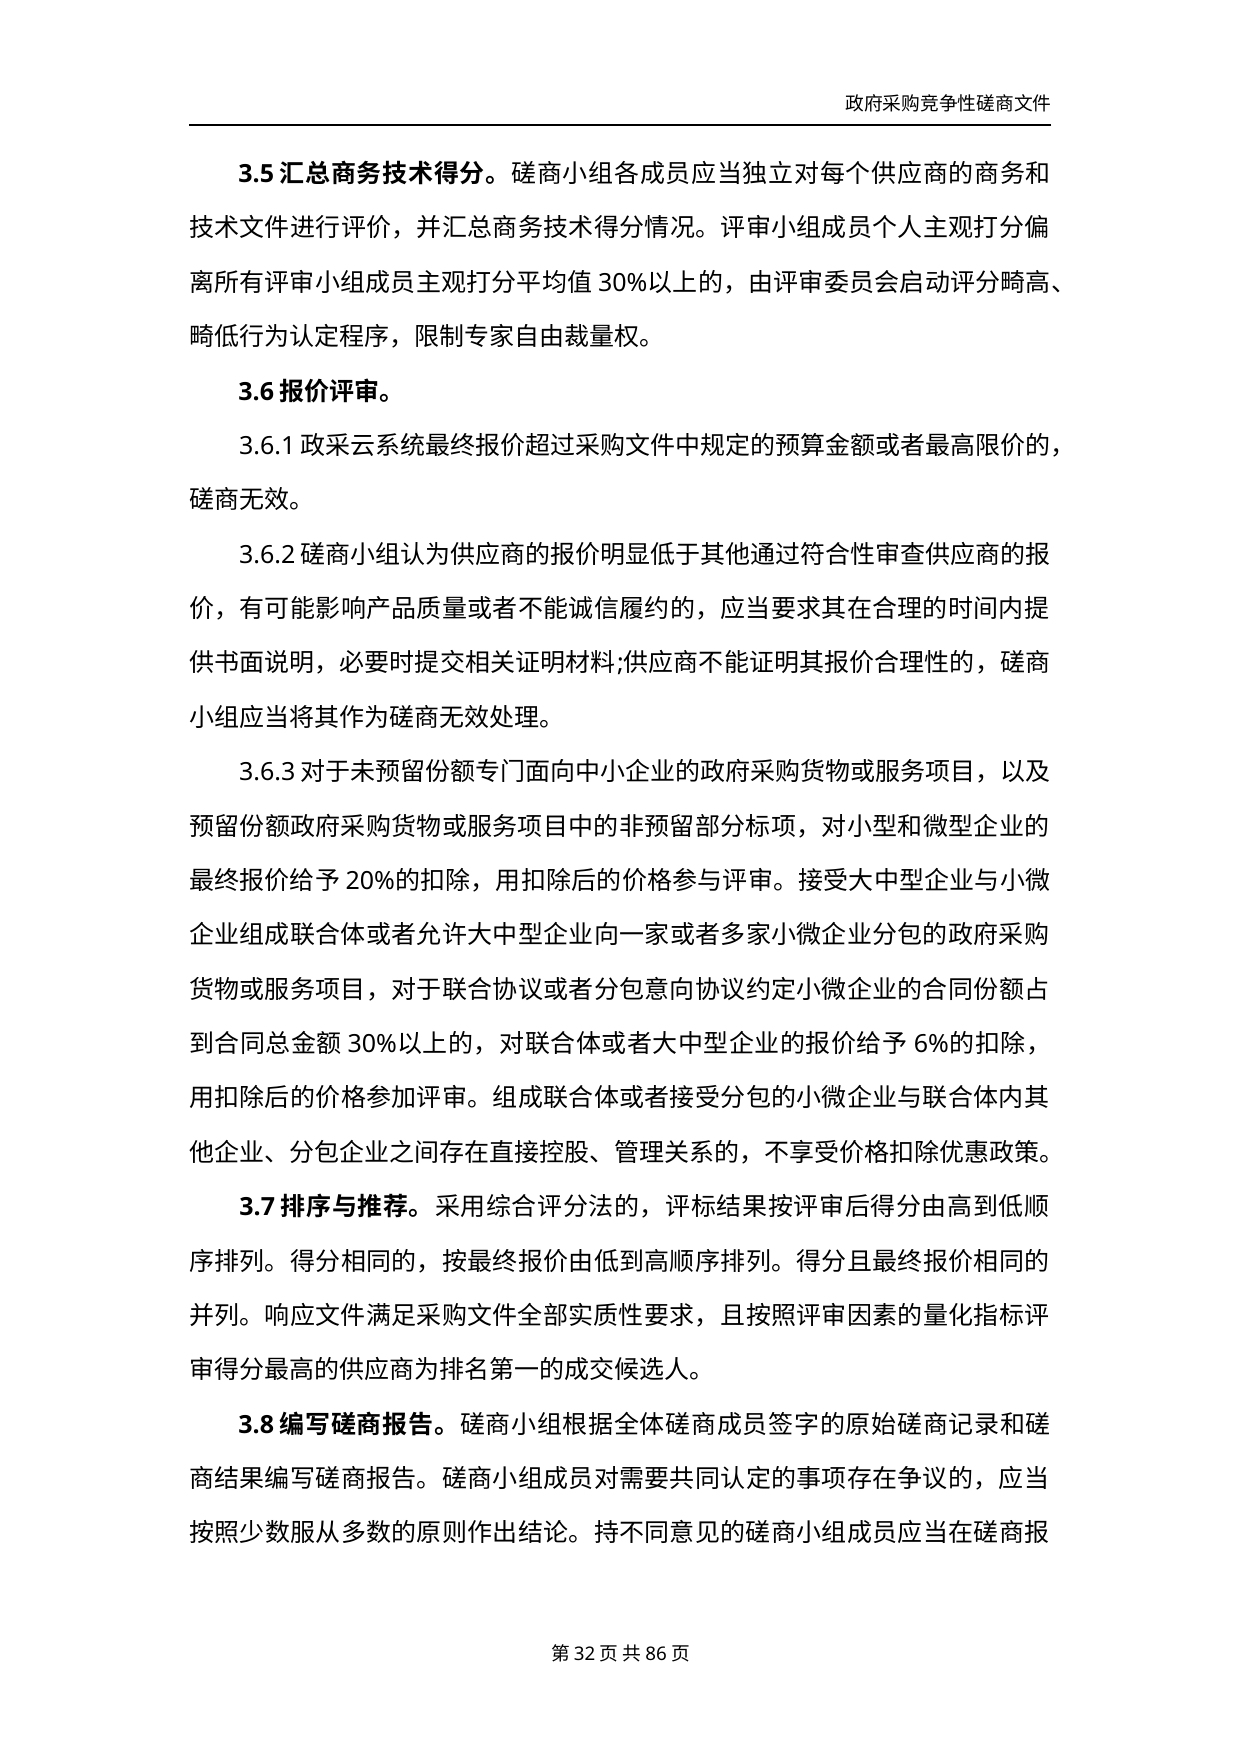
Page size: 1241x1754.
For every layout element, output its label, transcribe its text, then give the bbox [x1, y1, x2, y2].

text 3.7排序与推荐。采用综合评分法的，评标结果按评审后得分由高到低顺序排列。得分相同的，按最终报价由低到高顺序排列。得分且最终报价相同的并列。响应文件满足采购文件全部实质性要求，且按照评审因素的量化指标评审得分最高的供应商为排名第一的成交候选人。 [189, 1187, 1051, 1386]
text 3.6.2磋商小组认为供应商的报价明显低于其他通过符合性审查供应商的报价，有可能影响产品质量或者不能诚信履约的，应当要求其在合理的时间内提供书面说明，必要时提交相关证明材料;供应商不能证明其报价合理性的，磋商小组应当将其作为磋商无效处理。 [189, 534, 1051, 733]
text 3.5汇总商务技术得分。磋商小组各成员应当独立对每个供应商的商务和技术文件进行评价，并汇总商务技术得分情况。评审小组成员个人主观打分偏离所有评审小组成员主观打分平均值30%以上的，由评审委员会启动评分畸高、畸低行为认定程序，限制专家自由裁量权。 [189, 153, 1051, 353]
text 3.6报价评审。 [189, 371, 1051, 407]
text 3.6.1政采云系统最终报价超过采购文件中规定的预算金额或者最高限价的，磋商无效。 [189, 425, 1051, 516]
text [189, 1404, 1051, 1549]
text 3.6.3对于未预留份额专门面向中小企业的政府采购货物或服务项目，以及预留份额政府采购货物或服务项目中的非预留部分标项，对小型和微型企业的最终报价给予20%的扣除，用扣除后的价格参与评审。接受大中型企业与小微企业组成联合体或者允许大中型企业向一家或者多家小微企业分包的政府采购货物或服务项目，对于联合协议或者分包意向协议约定小微企业的合同份额占到合同总金额30%以上的，对联合体或者大中型企业的报价给予6%的扣除，用扣除后的价格参加评审。组成联合体或者接受分包的小微企业与联合体内其他企业、分包企业之间存在直接控股、管理关系的，不享受价格扣除优惠政策。 [189, 752, 1051, 1168]
